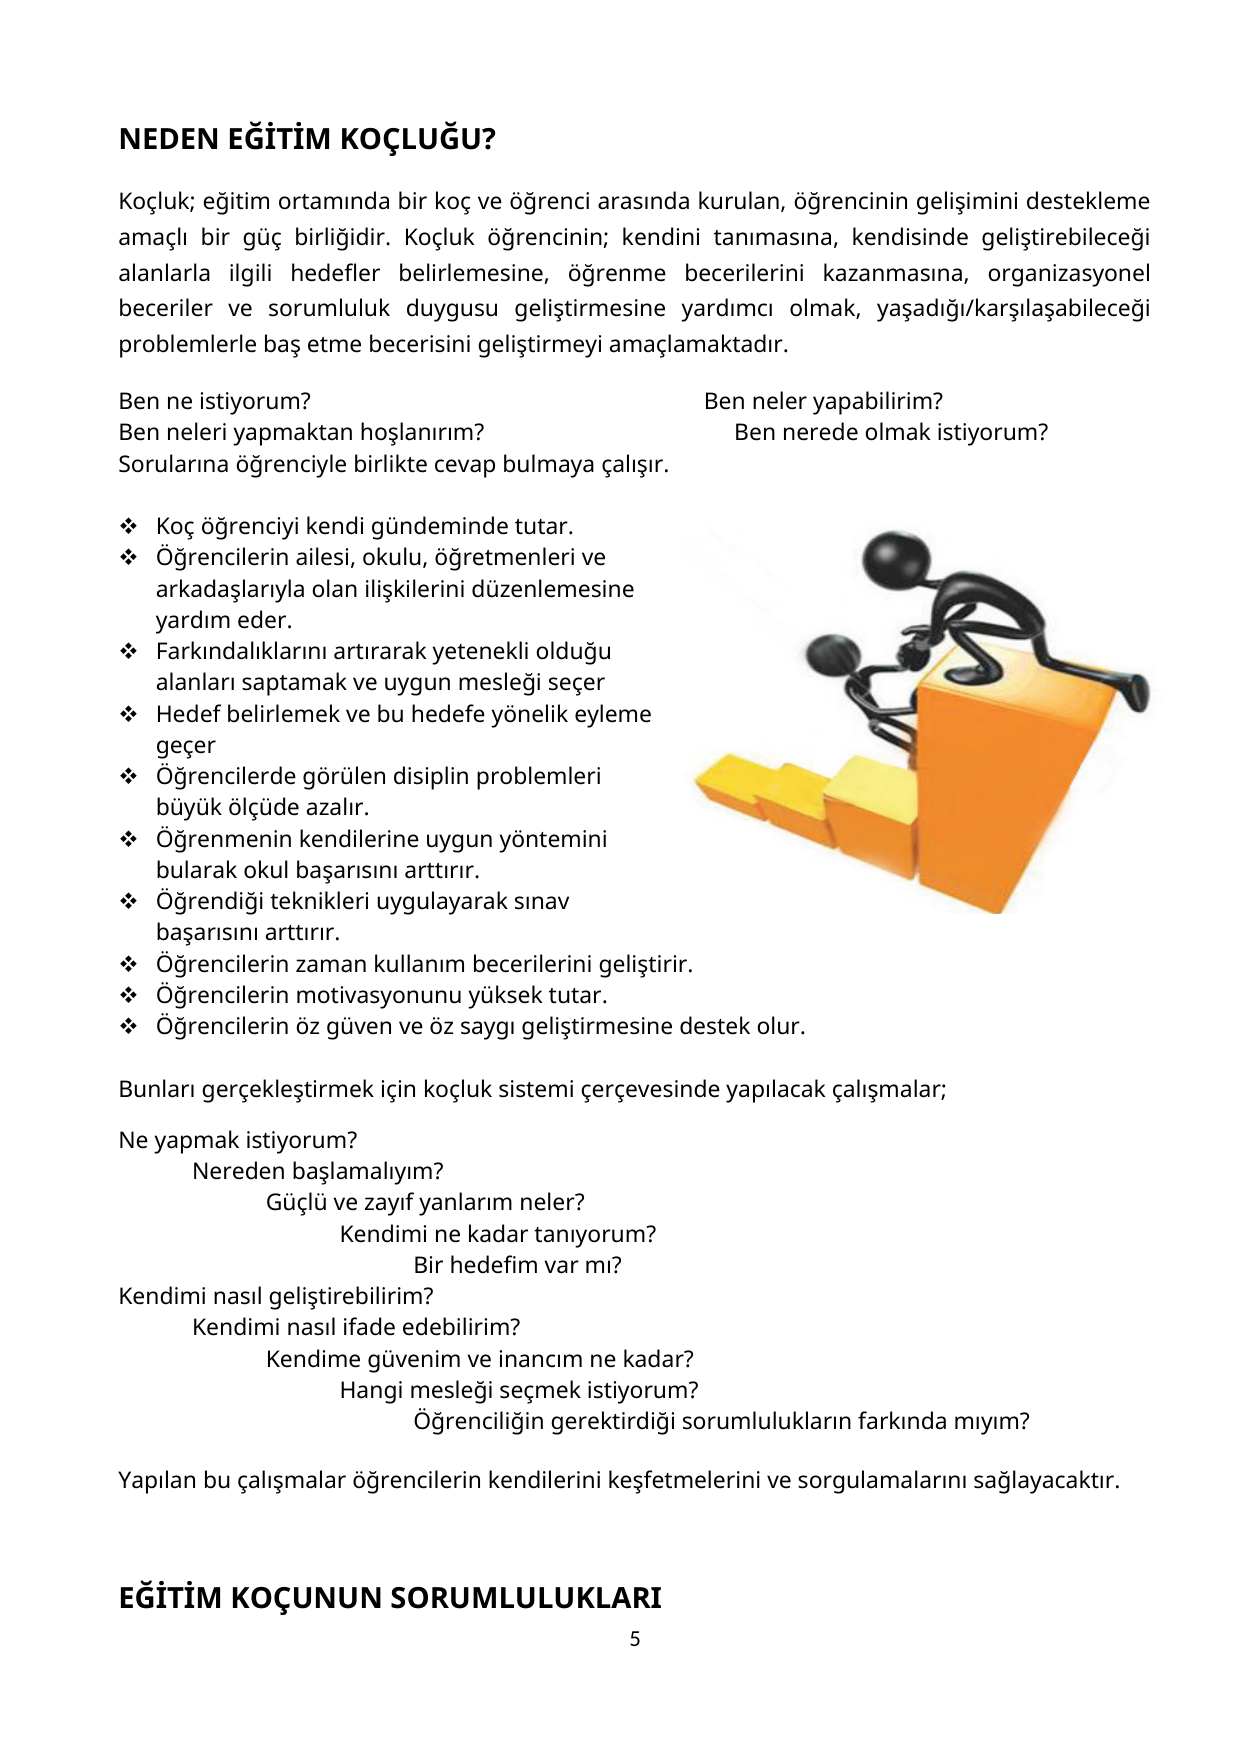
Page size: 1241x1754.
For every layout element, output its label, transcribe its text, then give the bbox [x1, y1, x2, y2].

text Koçluk; eğitim ortamında bir koç ve öğrenci arasında kurulan, öğrencinin gelişimini destekleme amaçlı bir güç birliğidir. Koçluk öğrencinin; kendini tanımasına, kendisinde geliştirebileceği alanlarla ilgili hedefler belirlemesine, öğrenme becerilerini kazanmasına, organizasyonel beceriler ve sorumluluk duygusu geliştirmesine yardımcı olmak, yaşadığı/karşılaşabileceği problemlerle baş etme becerisini geliştirmeyi amaçlamaktadır. [118, 184, 1152, 359]
list Öğrencilerin ailesi, okulu, öğretmenleri ve arkadaşlarıyla olan ilişkilerini düzenlemesine yardım eder. [118, 541, 677, 635]
text Ben neleri yapmaktan hoşlanırım? Ben nerede olmak istiyorum? [118, 416, 1152, 448]
text EĞİTİM KOÇUNUN SORUMLULUKLARI [118, 1578, 1152, 1617]
text Kendimi nasıl geliştirebilirim? [118, 1280, 1152, 1311]
text Ne yapmak istiyorum? [118, 1124, 1152, 1155]
list Öğrendiği teknikleri uygulayarak sınav başarısını arttırır. [118, 885, 1152, 948]
text Bunları gerçekleştirmek için koçluk sistemi çerçevesinde yapılacak çalışmalar; [118, 1073, 1152, 1104]
text Nereden başlamalıyım? [118, 1155, 1152, 1186]
text Sorularına öğrenciyle birlikte cevap bulmaya çalışır. [118, 448, 1152, 479]
text Hangi mesleği seçmek istiyorum? [266, 1374, 1152, 1405]
list Öğrencilerin motivasyonunu yüksek tutar. [118, 979, 1152, 1010]
text Kendimi nasıl ifade edebilirim? [118, 1311, 1152, 1342]
picture [677, 514, 1178, 914]
text NEDEN EĞİTİM KOÇLUĞU? [118, 118, 1152, 158]
text Kendimi ne kadar tanıyorum? [339, 1217, 1152, 1249]
text Kendime güvenim ve inancım ne kadar? [192, 1342, 1152, 1374]
list Öğrenmenin kendilerine uygun yöntemini bularak okul başarısını arttırır. [118, 823, 677, 885]
text Öğrenciliğin gerektirdiği sorumlulukların farkında mıyım? [339, 1405, 1152, 1436]
text Bir hedefim var mı? [339, 1249, 1152, 1280]
list Öğrencilerde görülen disiplin problemleri büyük ölçüde azalır. [118, 760, 677, 823]
list Farkındalıklarını artırarak yetenekli olduğu alanları saptamak ve uygun mesleği seçer [118, 635, 677, 698]
list Öğrencilerin zaman kullanım becerilerini geliştirir. [118, 948, 1152, 979]
text Güçlü ve zayıf yanlarım neler? [192, 1186, 1152, 1217]
list Koç öğrenciyi kendi gündeminde tutar. [118, 510, 1152, 541]
text Yapılan bu çalışmalar öğrencilerin kendilerini keşfetmelerini ve sorgulamalarını sağlayacaktır. [118, 1464, 1152, 1496]
text Ben ne istiyorum? Ben neler yapabilirim? [118, 385, 1152, 416]
list Öğrencilerin öz güven ve öz saygı geliştirmesine destek olur. [118, 1010, 1152, 1041]
list Hedef belirlemek ve bu hedefe yönelik eyleme geçer [118, 698, 677, 760]
